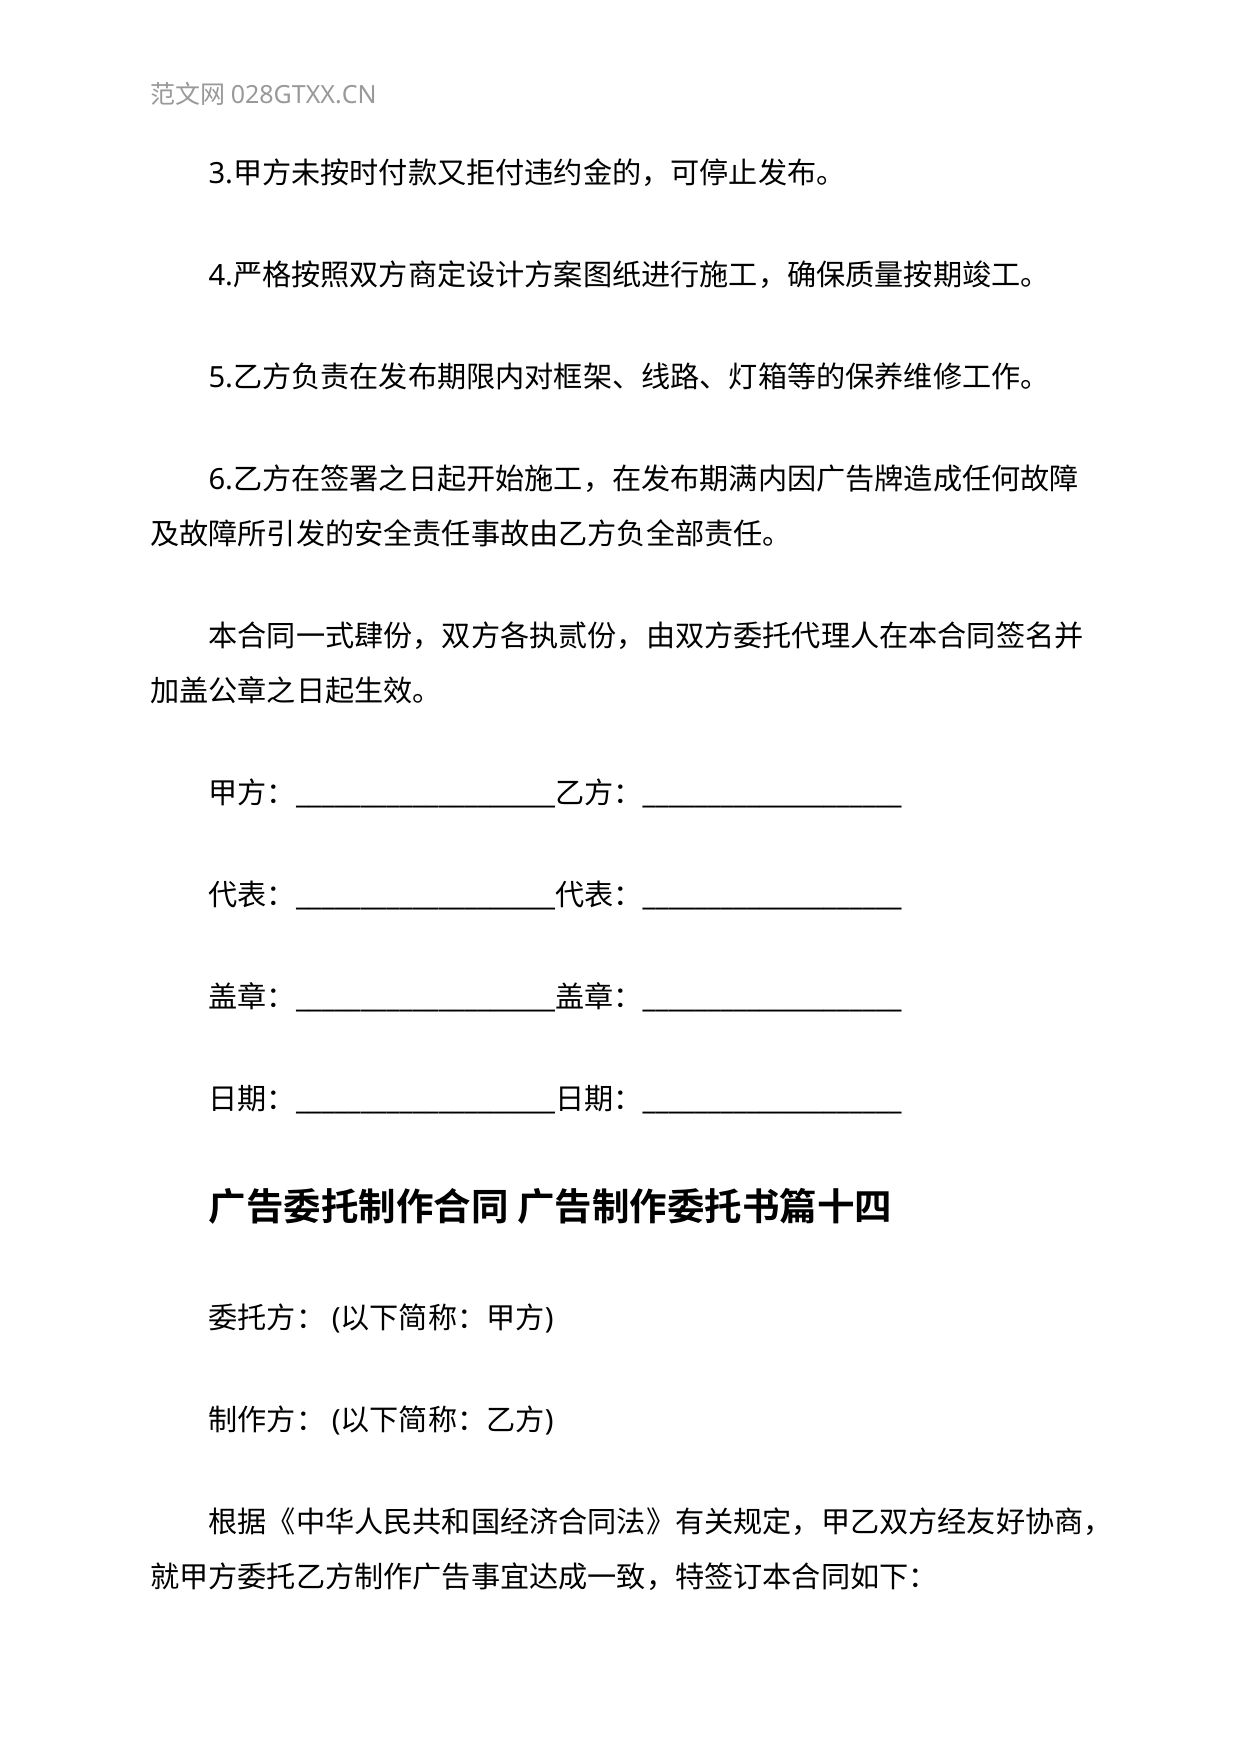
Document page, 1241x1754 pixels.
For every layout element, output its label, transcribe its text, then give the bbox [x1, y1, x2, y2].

text 日期：____________________日期：____________________ [150, 1075, 1090, 1118]
text 甲方：____________________乙方：____________________ [150, 769, 1090, 812]
text 5.乙方负责在发布期限内对框架、线路、灯箱等的保养维修工作。 [150, 354, 1090, 396]
text 制作方： (以下简称：乙方) [150, 1397, 1090, 1439]
text 3.甲方未按时付款又拒付违约金的，可停止发布。 [150, 150, 1090, 192]
text 委托方： (以下简称：甲方) [150, 1295, 1090, 1337]
text 盖章：____________________盖章：____________________ [150, 973, 1090, 1016]
text 6.乙方在签署之日起开始施工，在发布期满内因广告牌造成任何故障及故障所引发的安全责任事故由乙方负全部责任。 [150, 456, 1090, 553]
text 4.严格按照双方商定设计方案图纸进行施工，确保质量按期竣工。 [150, 252, 1090, 294]
text 广告委托制作合同 广告制作委托书篇十四 [150, 1177, 1090, 1232]
text 根据《中华人民共和国经济合同法》有关规定，甲乙双方经友好协商，就甲方委托乙方制作广告事宜达成一致，特签订本合同如下： [150, 1499, 1090, 1596]
text 代表：____________________代表：____________________ [150, 871, 1090, 914]
text 本合同一式肆份，双方各执贰份，由双方委托代理人在本合同签名并加盖公章之日起生效。 [150, 613, 1090, 710]
